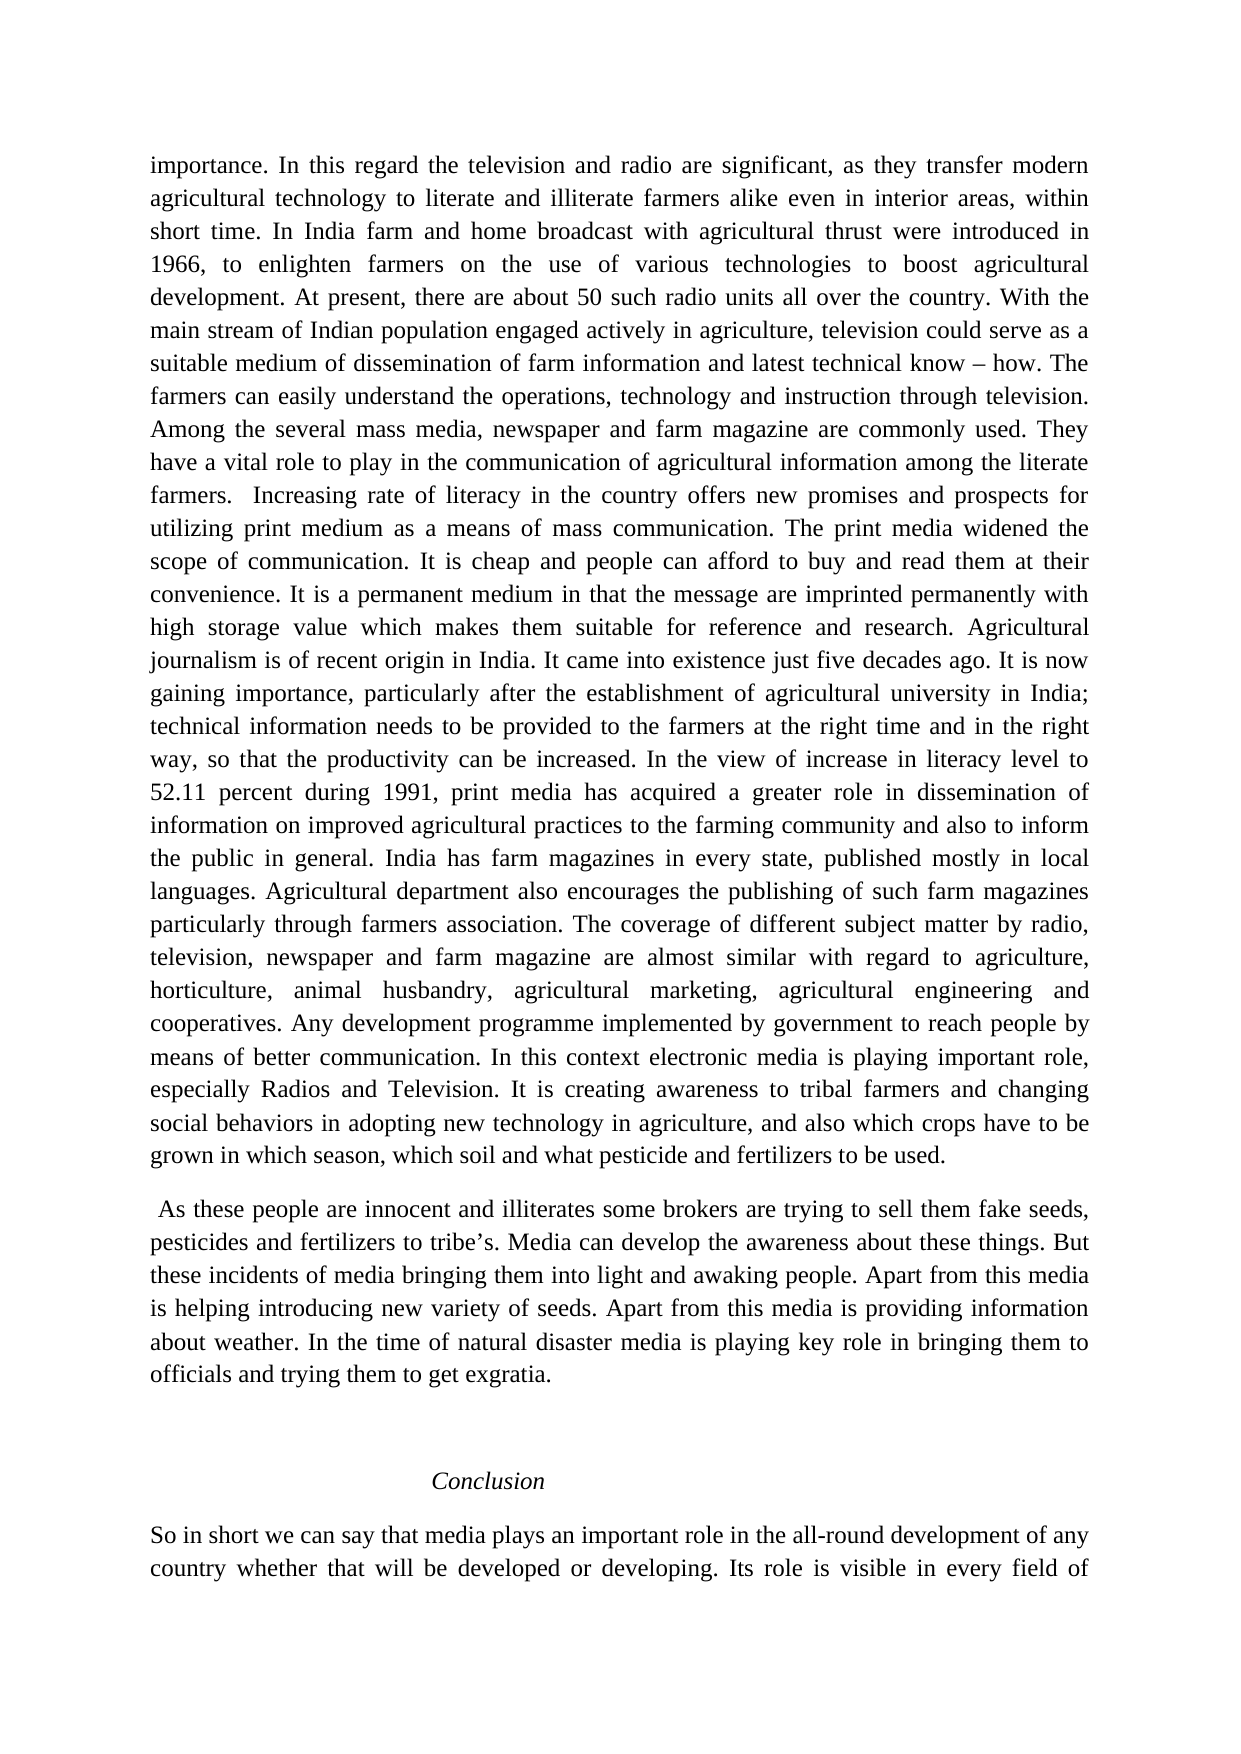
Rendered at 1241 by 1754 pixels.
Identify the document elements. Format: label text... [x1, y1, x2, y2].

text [150, 150, 1090, 1169]
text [150, 1520, 1090, 1582]
text Conclusion [150, 1466, 1090, 1495]
text As these people are innocent and illiterates some brokers are trying to sell them fake seeds, pesticides and fertilizers to tribe’s. Media can develop the awareness about these things. But these incidents of media bringing them into light and awaking people. Apart from this media is helping introducing new variety of seeds. Apart from this media is providing information about weather. In the time of natural disaster media is playing key role in bringing them to officials and trying them to get exgratia. [150, 1194, 1090, 1388]
